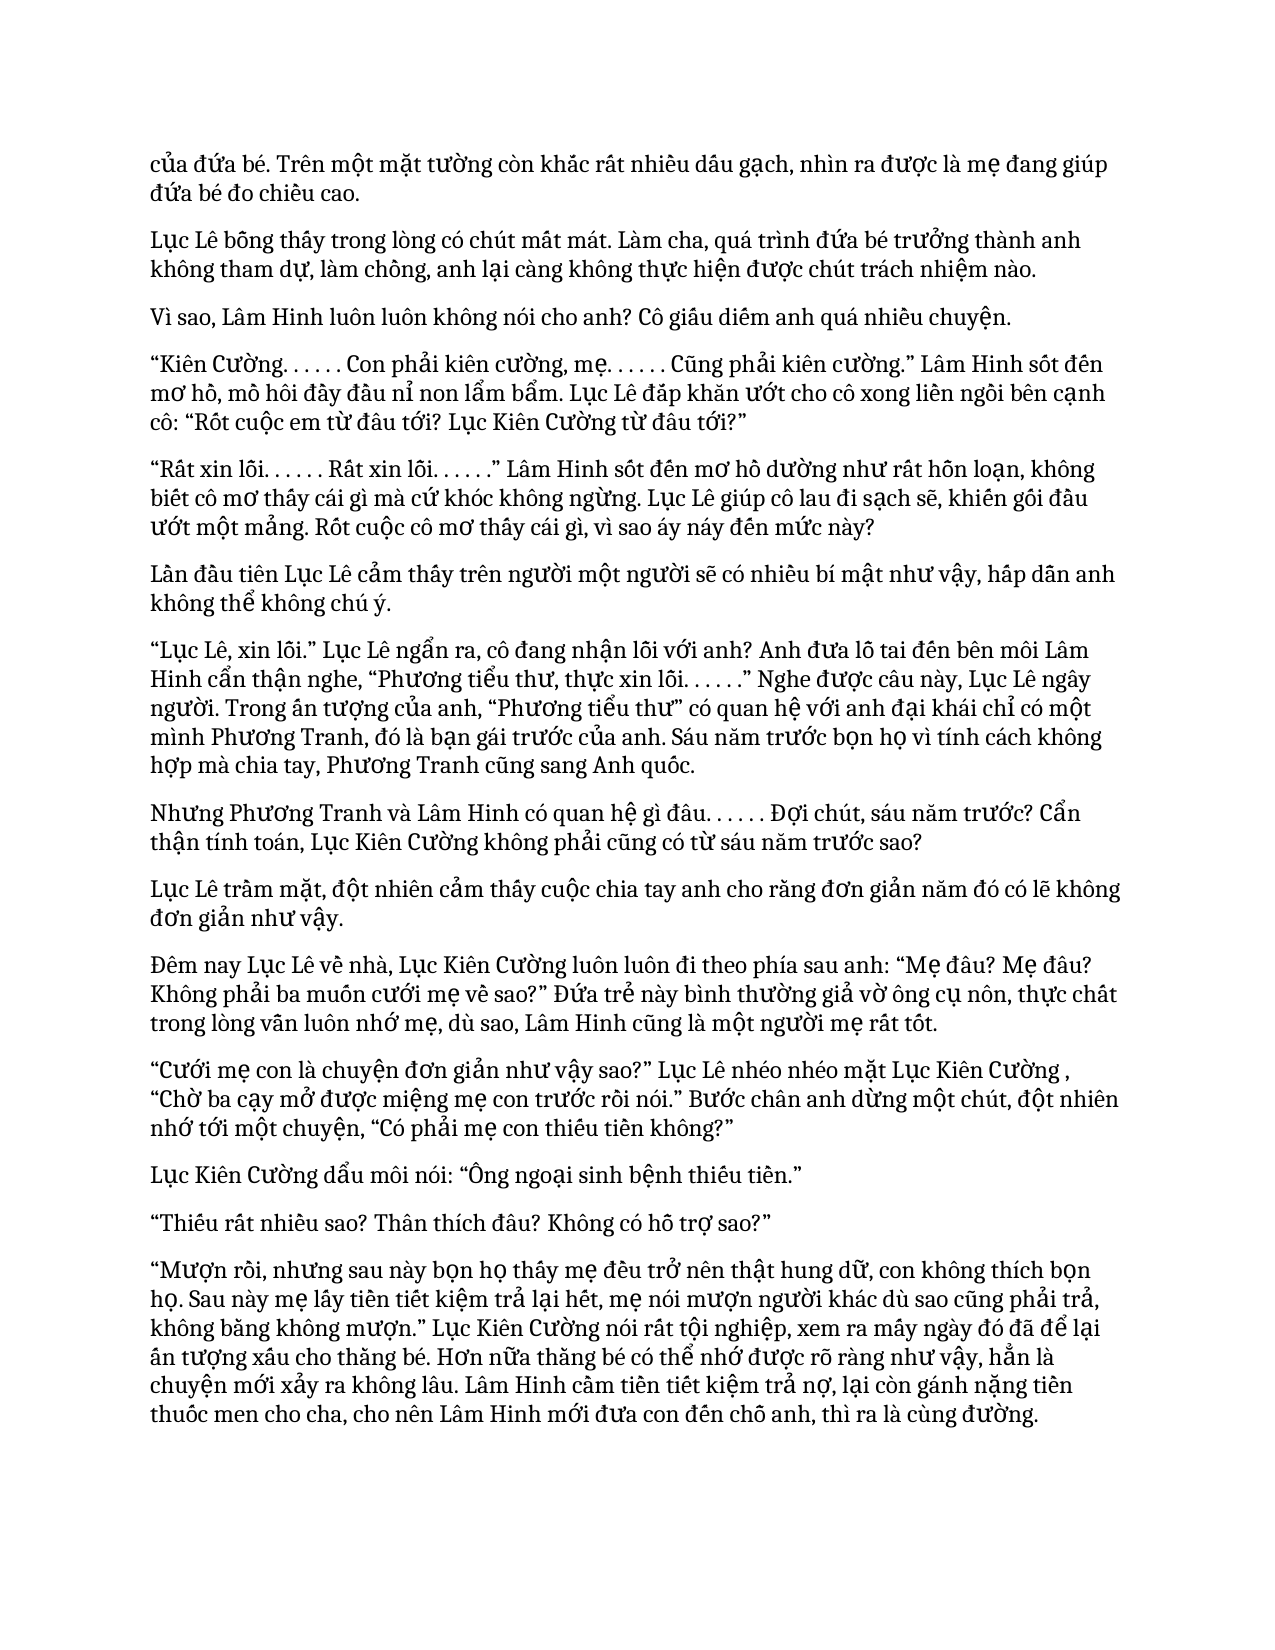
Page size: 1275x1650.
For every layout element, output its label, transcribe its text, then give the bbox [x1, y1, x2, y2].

text Nhưng Phương Tranh và Lâm Hinh có quan hệ gì đâu. . . . . . Đợi chút, sáu năm trước? Cẩn thận tính toán, Lục Kiên Cường không phải cũng có từ sáu năm trước sao? [150, 799, 1125, 856]
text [150, 150, 1125, 207]
text Lần đầu tiên Lục Lê cảm thấy trên người một người sẽ có nhiều bí mật như vậy, hấp dẫn anh không thể không chú ý. [150, 560, 1125, 617]
text “Lục Lê, xin lỗi.” Lục Lê ngẩn ra, cô đang nhận lỗi với anh? Anh đưa lỗ tai đến bên môi Lâm Hinh cẩn thận nghe, “Phương tiểu thư, thực xin lỗi. . . . . .” Nghe được câu này, Lục Lê ngây người. Trong ấn tượng của anh, “Phương tiểu thư” có quan hệ với anh đại khái chỉ có một mình Phương Tranh, đó là bạn gái trước của anh. Sáu năm trước bọn họ vì tính cách không hợp mà chia tay, Phương Tranh cũng sang Anh quốc. [150, 636, 1125, 780]
text Lục Lê bỗng thấy trong lòng có chút mất mát. Làm cha, quá trình đứa bé trưởng thành anh không tham dự, làm chồng, anh lại càng không thực hiện được chút trách nhiệm nào. [150, 226, 1125, 284]
text Lục Lê trầm mặt, đột nhiên cảm thấy cuộc chia tay anh cho rằng đơn giản năm đó có lẽ không đơn giản như vậy. [150, 875, 1125, 932]
text “Mượn rồi, nhưng sau này bọn họ thấy mẹ đều trở nên thật hung dữ, con không thích bọn họ. Sau này mẹ lấy tiền tiết kiệm trả lại hết, mẹ nói mượn người khác dù sao cũng phải trả, không bằng không mượn.” Lục Kiên Cường nói rất tội nghiệp, xem ra mấy ngày đó đã để lại ấn tượng xấu cho thằng bé. Hơn nữa thằng bé có thể nhớ được rõ ràng như vậy, hẳn là chuyện mới xảy ra không lâu. Lâm Hinh cầm tiền tiết kiệm trả nợ, lại còn gánh nặng tiền thuốc men cho cha, cho nên Lâm Hinh mới đưa con đến chỗ anh, thì ra là cùng đường. [150, 1256, 1125, 1429]
text Lục Kiên Cường dẩu môi nói: “Ông ngoại sinh bệnh thiếu tiền.” [150, 1161, 1125, 1190]
text “Kiên Cường. . . . . . Con phải kiên cường, mẹ. . . . . . Cũng phải kiên cường.” Lâm Hinh sốt đến mơ hồ, mồ hôi đầy đầu nỉ non lẩm bẩm. Lục Lê đắp khăn ướt cho cô xong liền ngồi bên cạnh cô: “Rốt cuộc em từ đâu tới? Lục Kiên Cường từ đâu tới?” [150, 350, 1125, 436]
text Vì sao, Lâm Hinh luôn luôn không nói cho anh? Cô giấu diếm anh quá nhiều chuyện. [150, 302, 1125, 331]
text “Thiếu rất nhiều sao? Thân thích đâu? Không có hỗ trợ sao?” [150, 1209, 1125, 1237]
text “Cưới mẹ con là chuyện đơn giản như vậy sao?” Lục Lê nhéo nhéo mặt Lục Kiên Cường , “Chờ ba cạy mở được miệng mẹ con trước rồi nói.” Bước chân anh dừng một chút, đột nhiên nhớ tới một chuyện, “Có phải mẹ con thiếu tiền không?” [150, 1056, 1125, 1142]
text Đêm nay Lục Lê về nhà, Lục Kiên Cường luôn luôn đi theo phía sau anh: “Mẹ đâu? Mẹ đâu? Không phải ba muốn cưới mẹ về sao?” Đứa trẻ này bình thường giả vờ ông cụ nôn, thực chất trong lòng vẫn luôn nhớ mẹ, dù sao, Lâm Hinh cũng là một người mẹ rất tốt. [150, 951, 1125, 1037]
text “Rất xin lỗi. . . . . . Rất xin lỗi. . . . . .” Lâm Hinh sốt đến mơ hồ dường như rất hỗn loạn, không biết cô mơ thấy cái gì mà cứ khóc không ngừng. Lục Lê giúp cô lau đi sạch sẽ, khiến gối đầu ướt một mảng. Rốt cuộc cô mơ thấy cái gì, vì sao áy náy đến mức này? [150, 455, 1125, 541]
